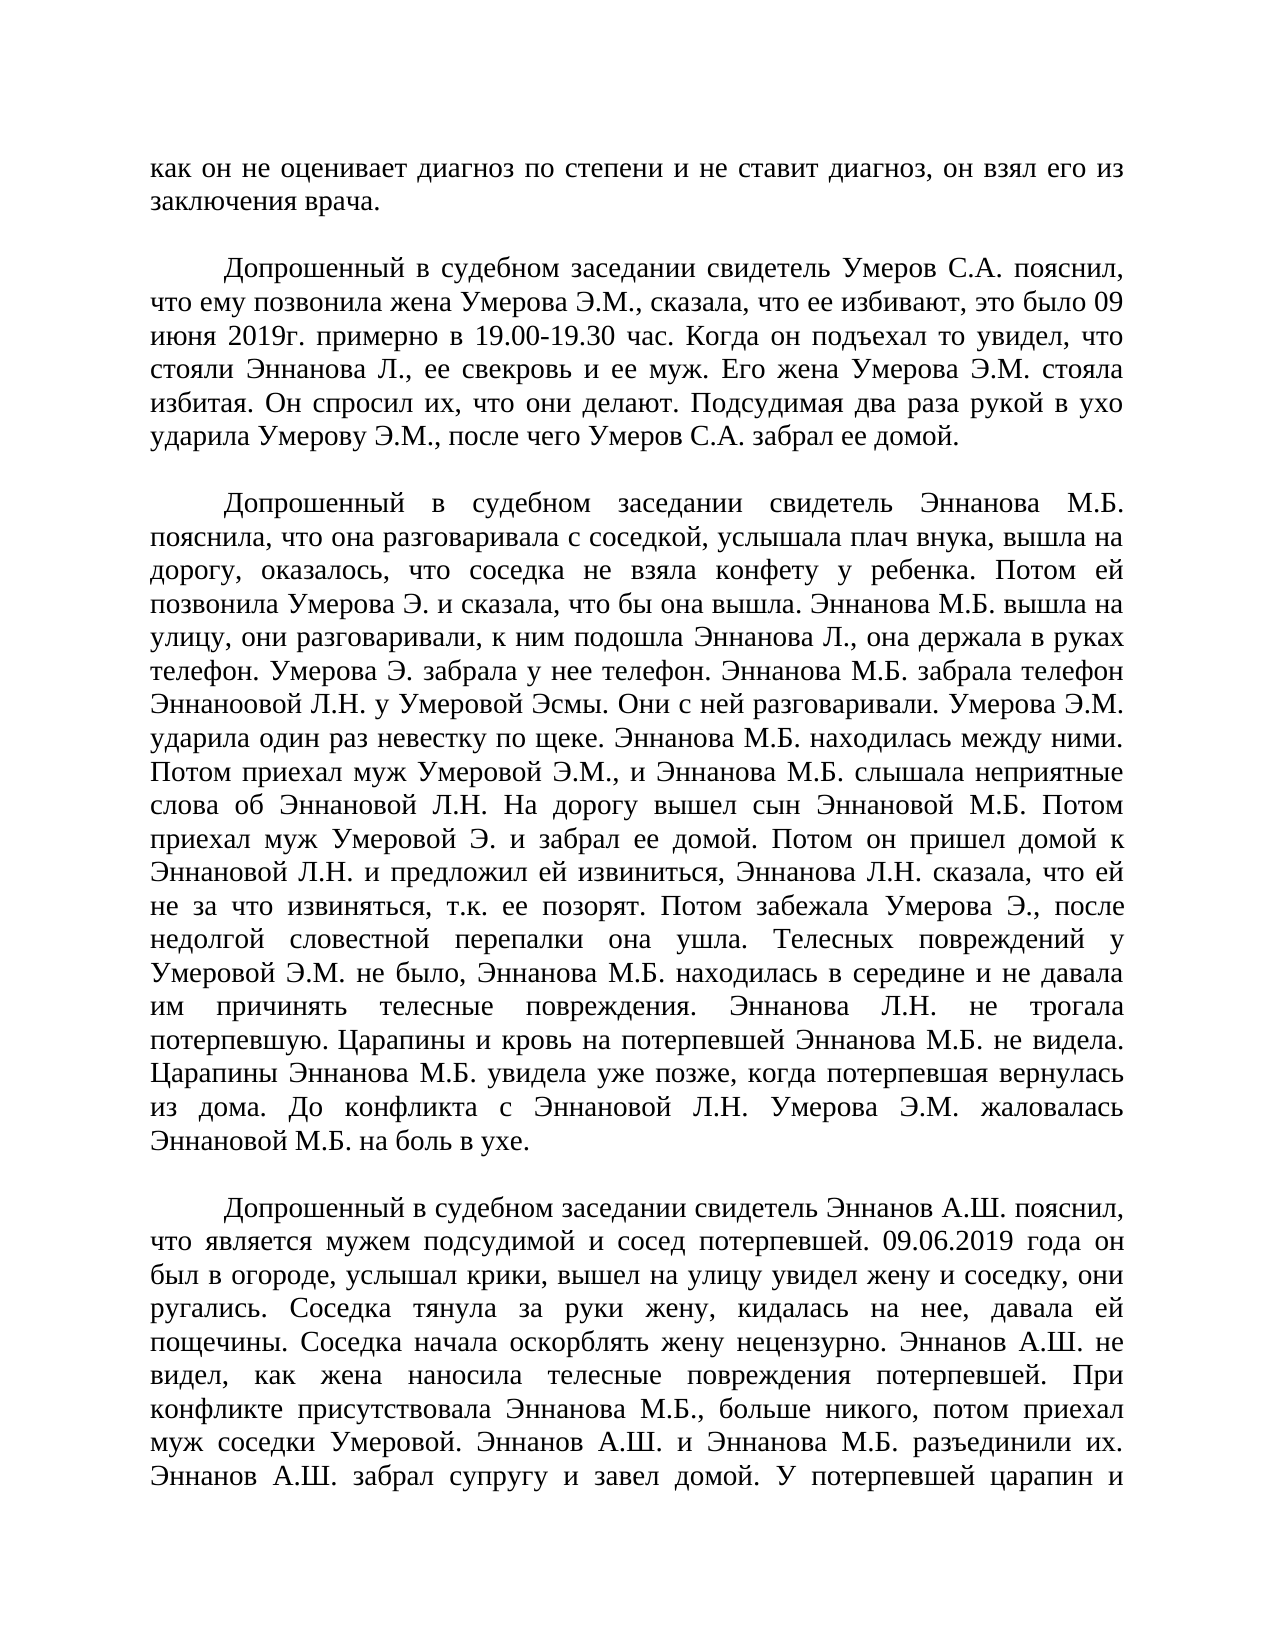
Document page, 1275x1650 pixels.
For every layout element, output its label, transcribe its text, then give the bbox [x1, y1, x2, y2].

text Допрошенный в судебном заседании свидетель Умеров С.А. пояснил, что ему позвонила жена Умерова Э.М., сказала, что ее избивают, это было 09 июня 2019г. примерно в 19.00-19.30 час. Когда он подъехал то увидел, что стояли Эннанова Л., ее свекровь и ее муж. Его жена Умерова Э.М. стояла избитая. Он спросил их, что они делают. Подсудимая два раза рукой в ухо ударила Умерову Э.М., после чего Умеров С.А. забрал ее домой. [150, 251, 1125, 452]
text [150, 1190, 1125, 1492]
text Допрошенный в судебном заседании свидетель Эннанова М.Б. пояснила, что она разговаривала с соседкой, услышала плач внука, вышла на дорогу, оказалось, что соседка не взяла конфету у ребенка. Потом ей позвонила Умерова Э. и сказала, что бы она вышла. Эннанова М.Б. вышла на улицу, они разговаривали, к ним подошла Эннанова Л., она держала в руках телефон. Умерова Э. забрала у нее телефон. Эннанова М.Б. забрала телефон Эннаноовой Л.Н. у Умеровой Эсмы. Они с ней разговаривали. Умерова Э.М. ударила один раз невестку по щеке. Эннанова М.Б. находилась между ними. Потом приехал муж Умеровой Э.М., и Эннанова М.Б. слышала неприятные слова об Эннановой Л.Н. На дорогу вышел сын Эннановой М.Б. Потом приехал муж Умеровой Э. и забрал ее домой. Потом он пришел домой к Эннановой Л.Н. и предложил ей извиниться, Эннанова Л.Н. сказала, что ей не за что извиняться, т.к. ее позорят. Потом забежала Умерова Э., после недолгой словестной перепалки она ушла. Телесных повреждений у Умеровой Э.М. не было, Эннанова М.Б. находилась в середине и не давала им причинять телесные повреждения. Эннанова Л.Н. не трогала потерпевшую. Царапины и кровь на потерпевшей Эннанова М.Б. не видела. Царапины Эннанова М.Б. увидела уже позже, когда потерпевшая вернулась из дома. До конфликта с Эннановой Л.Н. Умерова Э.М. жаловалась Эннановой М.Б. на боль в ухе. [150, 485, 1125, 1156]
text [150, 150, 1125, 217]
